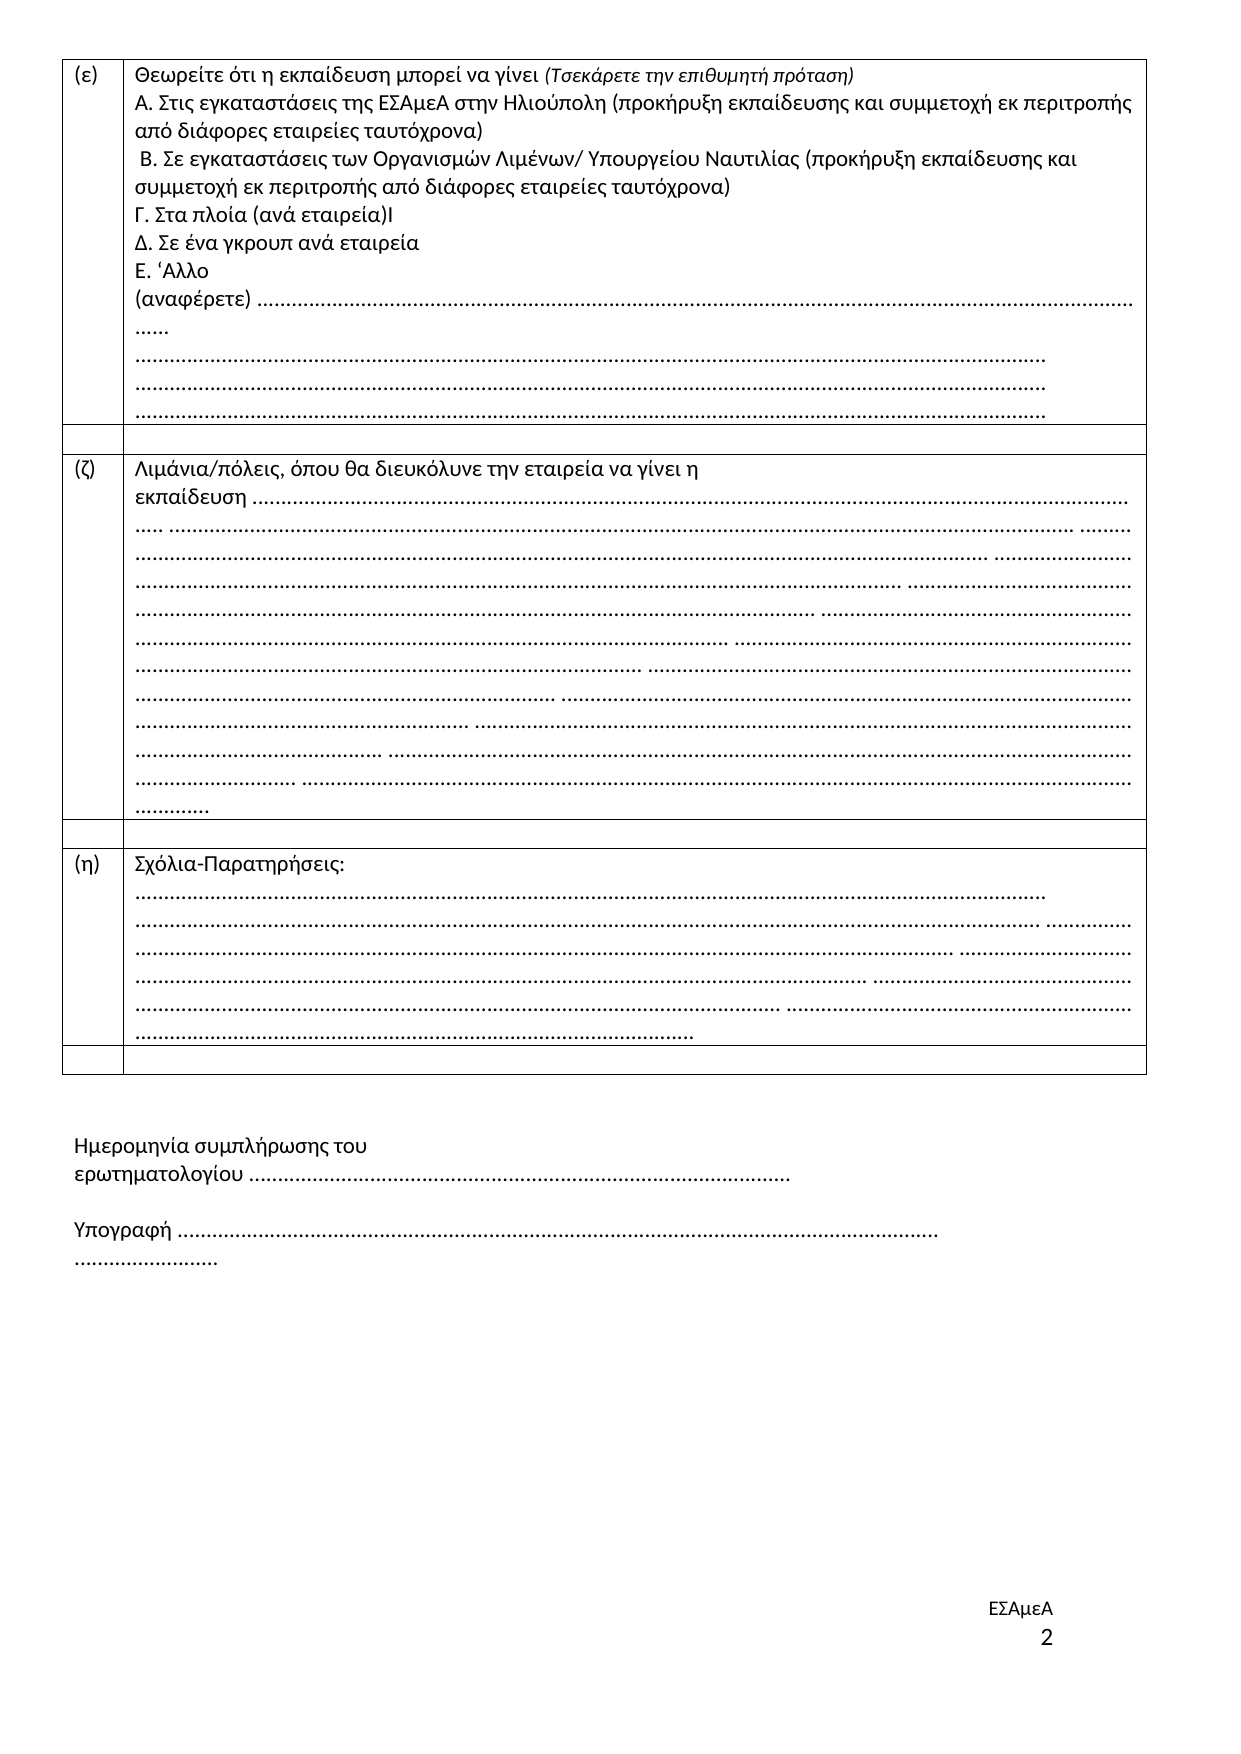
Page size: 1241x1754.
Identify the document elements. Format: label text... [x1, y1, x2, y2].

table_cell (ε) [63, 60, 123, 424]
text Ημερομηνία συμπλήρωσης του ερωτηματολογίου .............................................................................................. [74, 1131, 1053, 1187]
table_cell Σχόλια-Παρατηρήσεις: .............................................................................................................................................................. ............................................................................................................................................................. ............................................................................................................................................................. ............................................................................................................................................................. ............................................................................................................................................................. ............................................................................................................................................................. [124, 849, 1146, 1045]
table_cell [124, 1046, 1146, 1074]
table_cell Λιμάνια/πόλεις, όπου θα διευκόλυνε την εταιρεία να γίνει η εκπαίδευση ............................................................................................................................................................. ............................................................................................................................................................. ............................................................................................................................................................. ............................................................................................................................................................. ............................................................................................................................................................. ............................................................................................................................................................. ............................................................................................................................................................. ............................................................................................................................................................. ............................................................................................................................................................. ............................................................................................................................................................. ............................................................................................................................................................. ............................................................................................................................................................. [124, 455, 1146, 819]
table_cell [124, 820, 1146, 848]
table_cell [124, 425, 1146, 453]
text Υπογραφή ............................................................................................................................................................. [74, 1215, 1053, 1271]
table_cell (ζ) [63, 455, 123, 819]
table_cell [63, 425, 123, 453]
table_cell (η) [63, 849, 123, 1045]
table_cell Θεωρείτε ότι η εκπαίδευση μπορεί να γίνει (Τσεκάρετε την επιθυμητή πρόταση) Α. Στις εγκαταστάσεις της ΕΣΑμεΑ στην Ηλιούπολη (προκήρυξη εκπαίδευσης και συμμετοχή εκ περιτροπής από διάφορες εταιρείες ταυτόχρονα) Β. Σε εγκαταστάσεις των Οργανισμών Λιμένων/ Υπουργείου Ναυτιλίας (προκήρυξη εκπαίδευσης και συμμετοχή εκ περιτροπής από διάφορες εταιρείες ταυτόχρονα) Γ. Στα πλοία (ανά εταιρεία)Ι Δ. Σε ένα γκρουπ ανά εταιρεία Ε. ‘Αλλο (αναφέρετε) .............................................................................................................................................................. .............................................................................................................................................................. .............................................................................................................................................................. .............................................................................................................................................................. [124, 60, 1146, 424]
table_cell [63, 1046, 123, 1074]
table_cell [63, 820, 123, 848]
